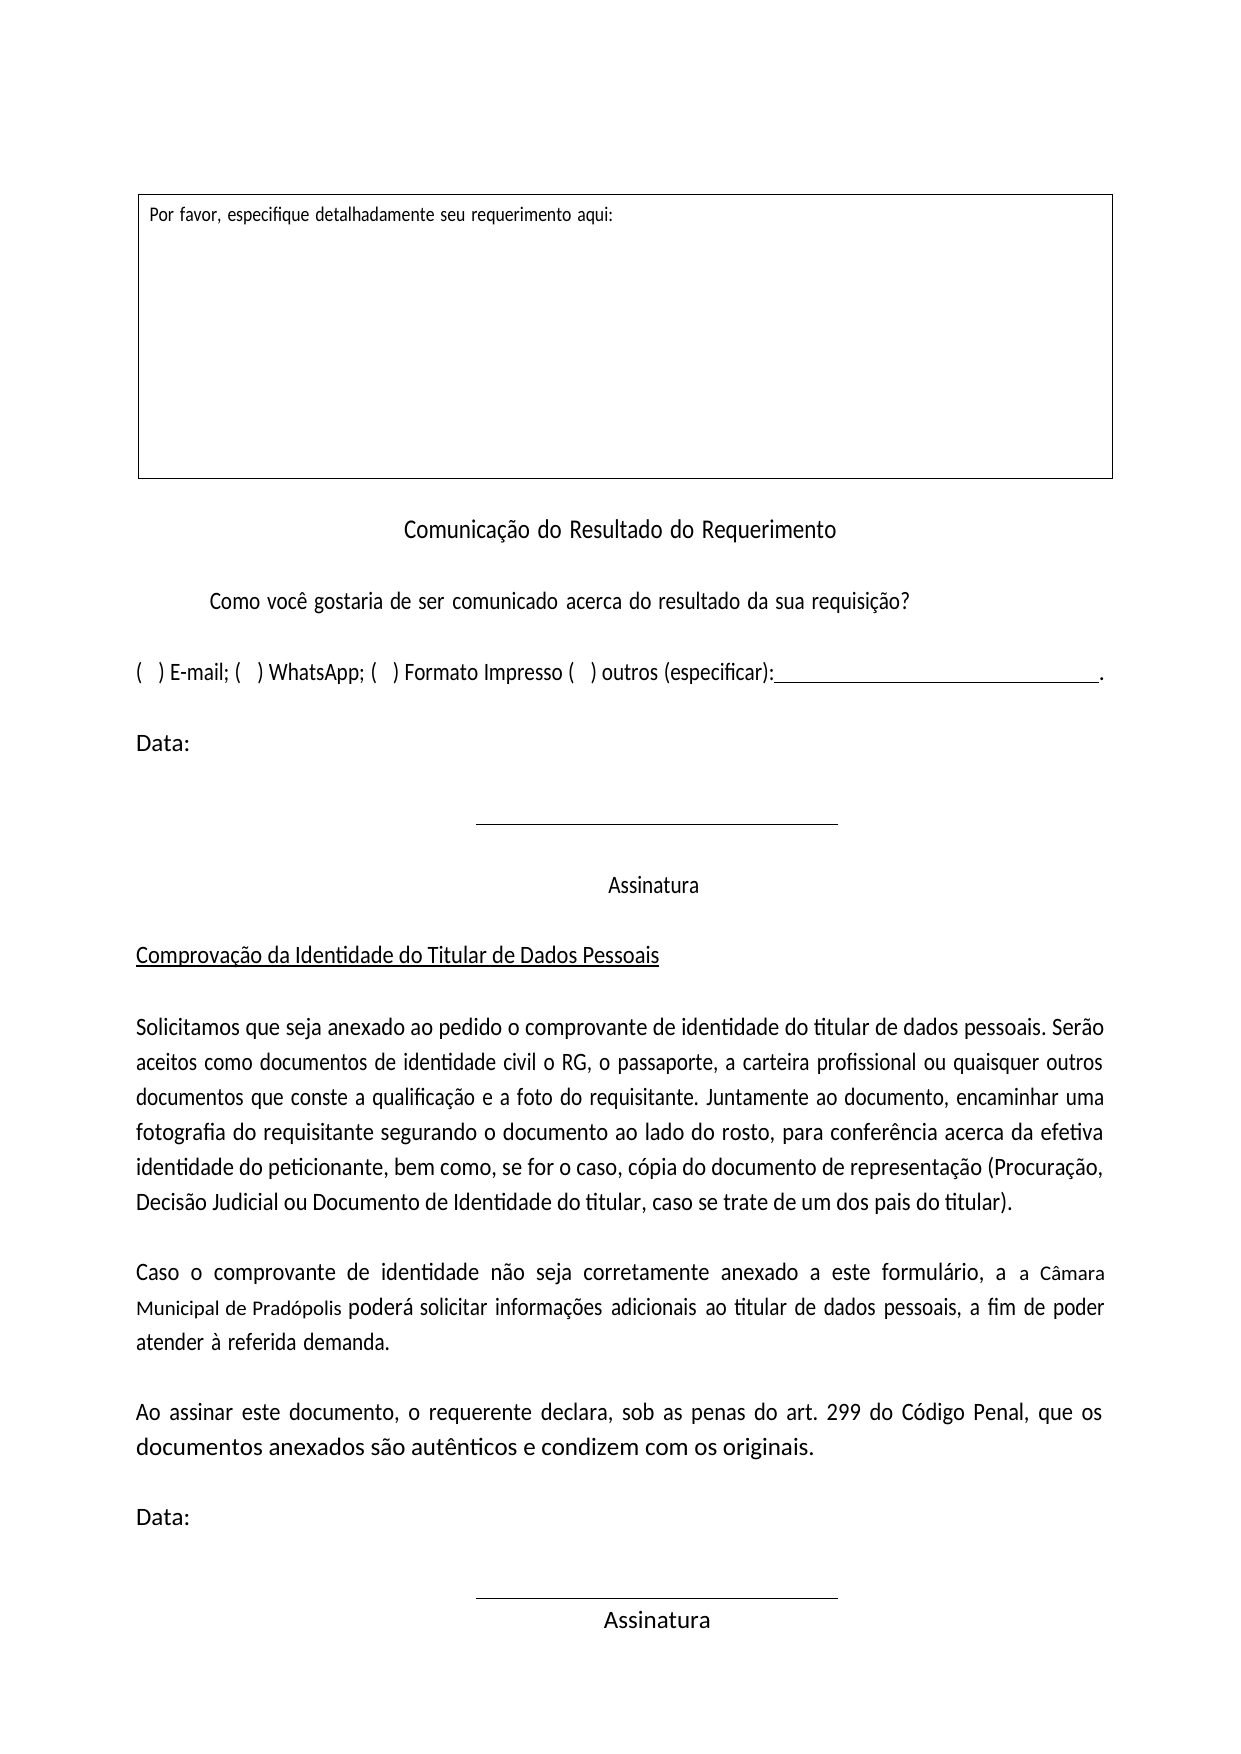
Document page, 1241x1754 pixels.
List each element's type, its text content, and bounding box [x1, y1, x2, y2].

text Data: [136, 1502, 1128, 1532]
subtitle Comunicação do Resultado do Requerimento [220, 512, 1020, 546]
text Solicitamos que seja anexado ao pedido o comprovante de identidade do titular de dados pessoais. Serão aceitos como documentos de identidade civil o RG, o passaporte, a carteira profissional ou quaisquer outros documentos que conste a qualificação e a foto do requisitante. Juntamente ao documento, encaminhar uma fotografia do requisitante segurando o documento ao lado do rosto, para conferência acerca da efetiva identidade do peticionante, bem como, se for o caso, cópia do documento de representação (Procuração, Decisão Judicial ou Documento de Identidade do titular, caso se trate de um dos pais do titular). [136, 1011, 1106, 1216]
text Ao assinar este documento, o requerente declara, sob as penas do art. 299 do Código Penal, que os documentos anexados são autênticos e condizem com os originais. [136, 1396, 1104, 1462]
text Assinatura [220, 1599, 1094, 1635]
text Como você gostaria de ser comunicado acerca do resultado da sua requisição? [209, 585, 1128, 616]
text Assinatura Comprovação da Identidade do Titular de Dados Pessoais [136, 823, 823, 970]
text Data: [136, 727, 1128, 758]
text Caso o comprovante de identidade não seja corretamente anexado a este formulário, a a Câmara Municipal de Pradópolis poderá solicitar informações adicionais ao titular de dados pessoais, a fim de poder atender à referida demanda. [136, 1256, 1105, 1356]
text ( ) E-mail; ( ) WhatsApp; ( ) Formato Impresso ( ) outros (especificar): . [113, 656, 1128, 687]
